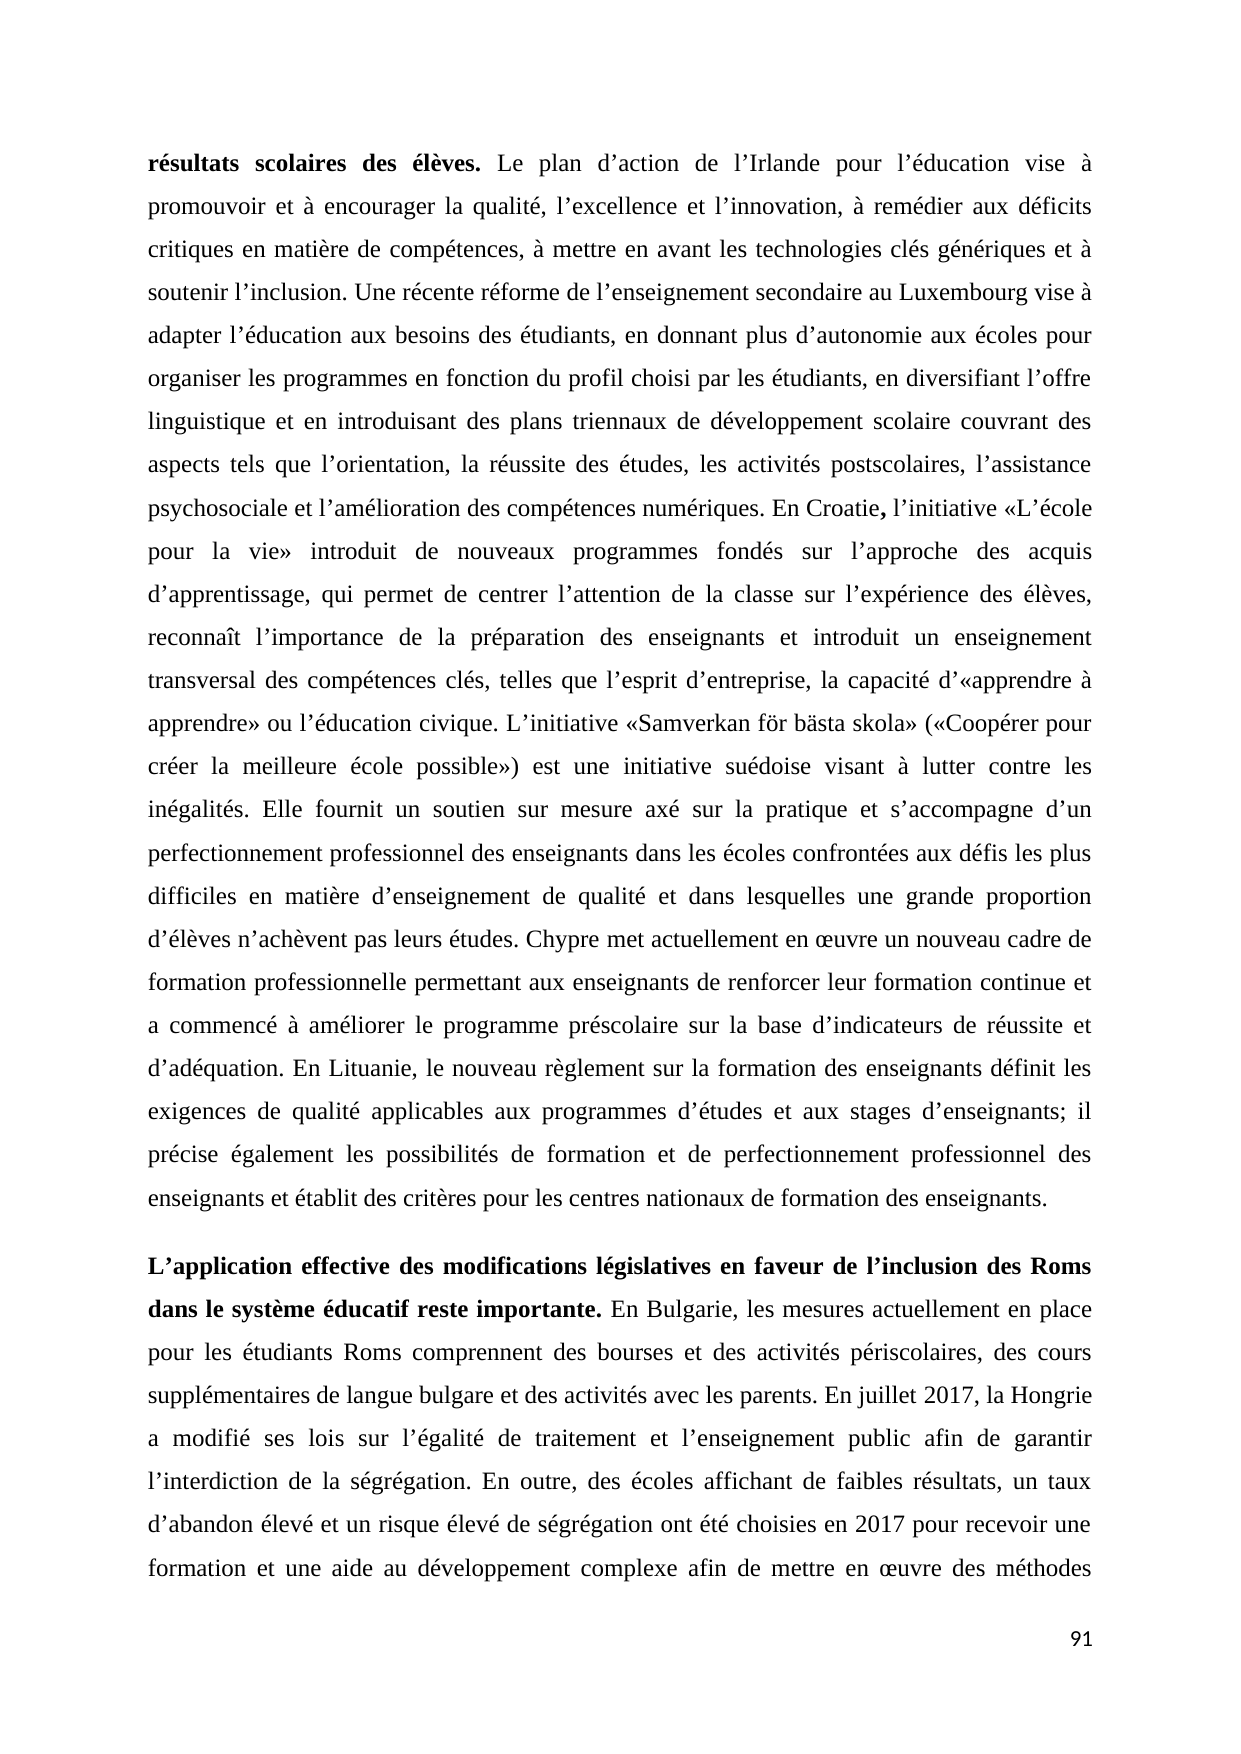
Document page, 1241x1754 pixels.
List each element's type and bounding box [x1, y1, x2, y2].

text [148, 1251, 1093, 1581]
text [148, 148, 1093, 1211]
